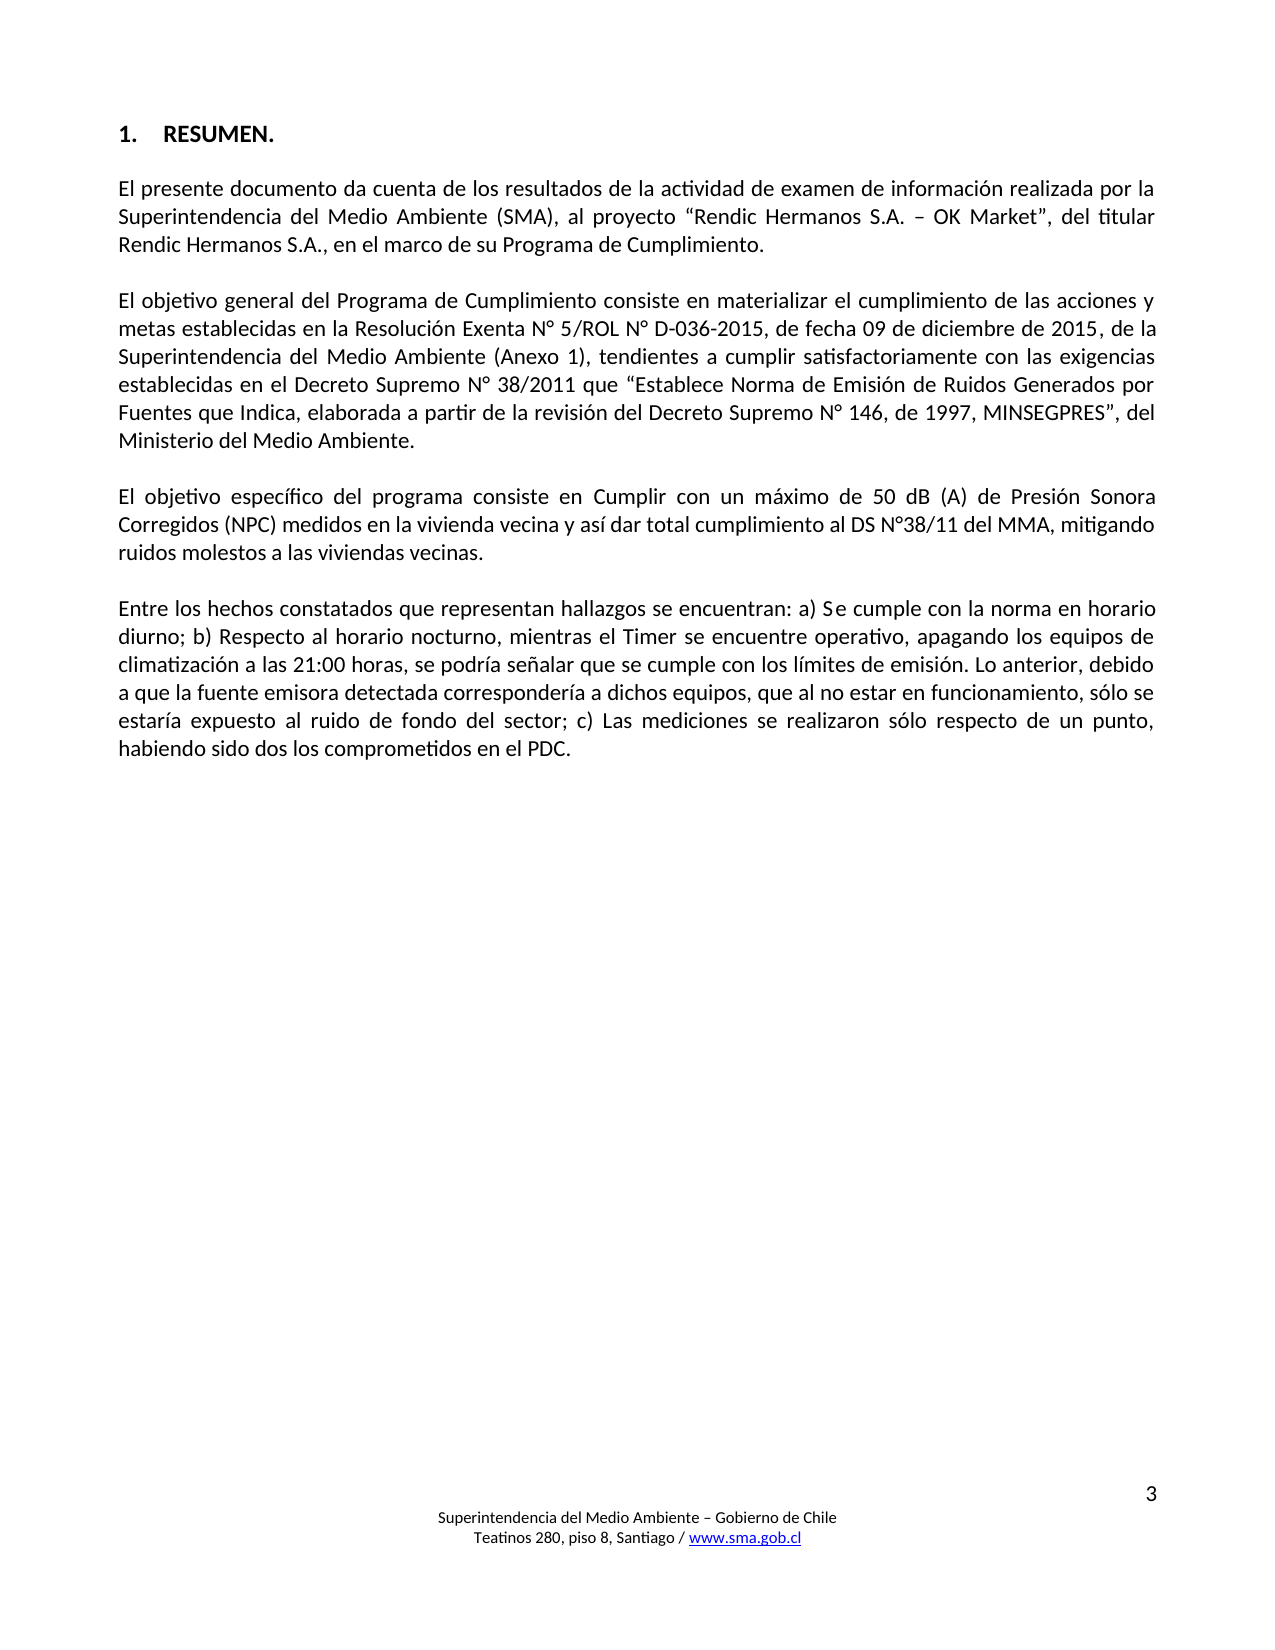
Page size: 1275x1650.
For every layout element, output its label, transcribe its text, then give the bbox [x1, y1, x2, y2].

text Entre los hechos constatados que representan hallazgos se encuentran: a) Se cumple con la norma en horario diurno; b) Respecto al horario nocturno, mientras el Timer se encuentre operativo, apagando los equipos de climatización a las 21:00 horas, se podría señalar que se cumple con los límites de emisión. Lo anterior, debido a que la fuente emisora detectada correspondería a dichos equipos, que al no estar en funcionamiento, sólo se estaría expuesto al ruido de fondo del sector; c) Las mediciones se realizaron sólo respecto de un punto, habiendo sido dos los comprometidos en el PDC. [118, 594, 1157, 762]
text El objetivo general del Programa de Cumplimiento consiste en materializar el cumplimiento de las acciones y metas establecidas en la Resolución Exenta N° 5/ROL N° D-036-2015, de fecha 09 de diciembre de 2015, de la Superintendencia del Medio Ambiente (Anexo 1), tendientes a cumplir satisfactoriamente con las exigencias establecidas en el Decreto Supremo N° 38/2011 que “Establece Norma de Emisión de Ruidos Generados por Fuentes que Indica, elaborada a partir de la revisión del Decreto Supremo N° 146, de 1997, MINSEGPRES”, del Ministerio del Medio Ambiente. [118, 286, 1157, 454]
text El objetivo específico del programa consiste en Cumplir con un máximo de 50 dB (A) de Presión Sonora Corregidos (NPC) medidos en la vivienda vecina y así dar total cumplimiento al DS N°38/11 del MMA, mitigando ruidos molestos a las viviendas vecinas. [118, 482, 1157, 566]
text El presente documento da cuenta de los resultados de la actividad de examen de información realizada por la Superintendencia del Medio Ambiente (SMA), al proyecto “Rendic Hermanos S.A. – OK Market”, del titular Rendic Hermanos S.A., en el marco de su Programa de Cumplimiento. [118, 174, 1157, 258]
subtitle RESUMEN. [118, 118, 1157, 149]
